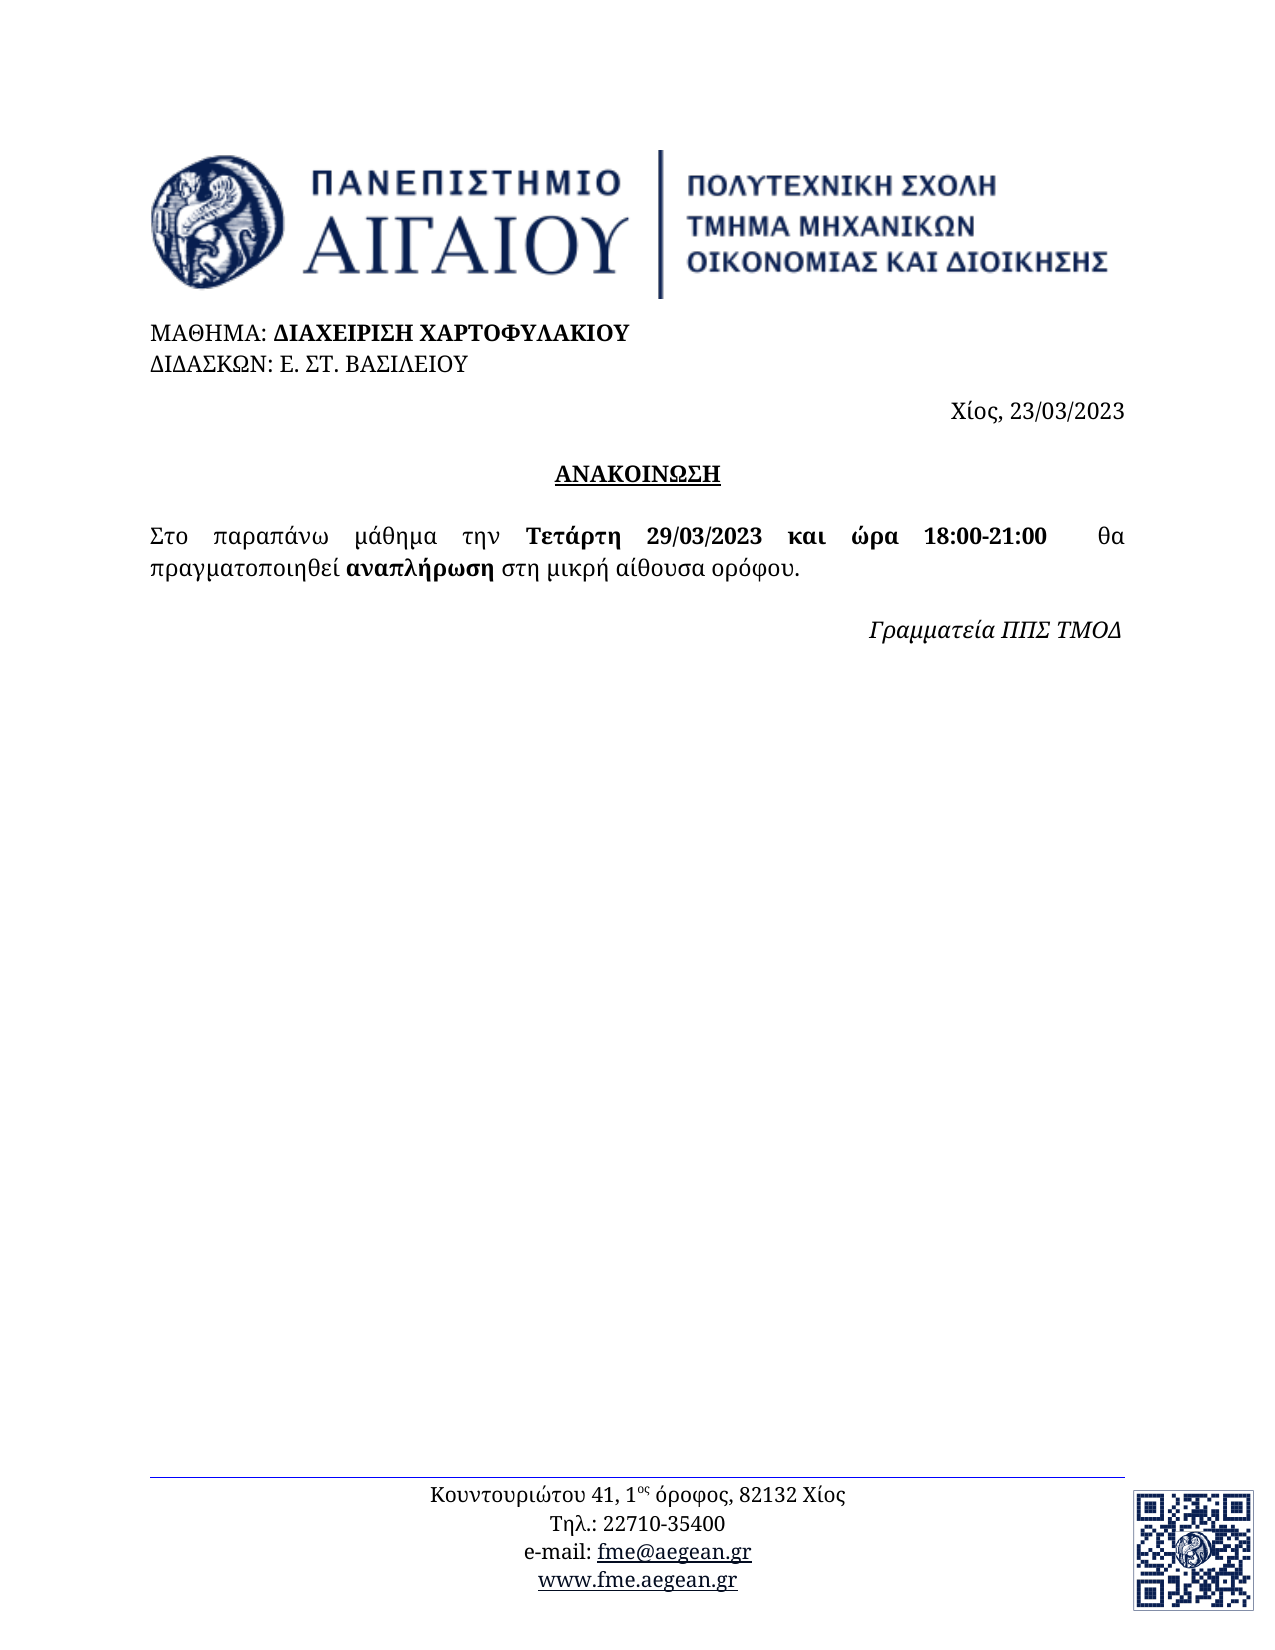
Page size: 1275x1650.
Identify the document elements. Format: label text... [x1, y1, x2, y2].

text Χίος, 23/03/2023 [150, 395, 1125, 427]
picture [1120, 1481, 1263, 1620]
text ΔΙΔΑΣΚΩΝ: Ε. ΣΤ. ΒΑΣΙΛΕΙΟΥ [150, 348, 1125, 380]
picture [150, 150, 1109, 299]
text ΑΝΑΚΟΙΝΩΣΗ [150, 458, 1125, 489]
text Στο παραπάνω μάθημα την Τετάρτη 29/03/2023 και ώρα 18:00-21:00 θα πραγματοποιηθεί αναπλήρωση στη μικρή αίθουσα ορόφου. [150, 520, 1125, 583]
text ΜΑΘΗΜΑ: ΔΙΑΧΕΙΡΙΣΗ ΧΑΡΤΟΦΥΛΑΚΙΟΥ [150, 317, 1125, 348]
text Γραμματεία ΠΠΣ ΤΜΟΔ [150, 614, 1125, 645]
